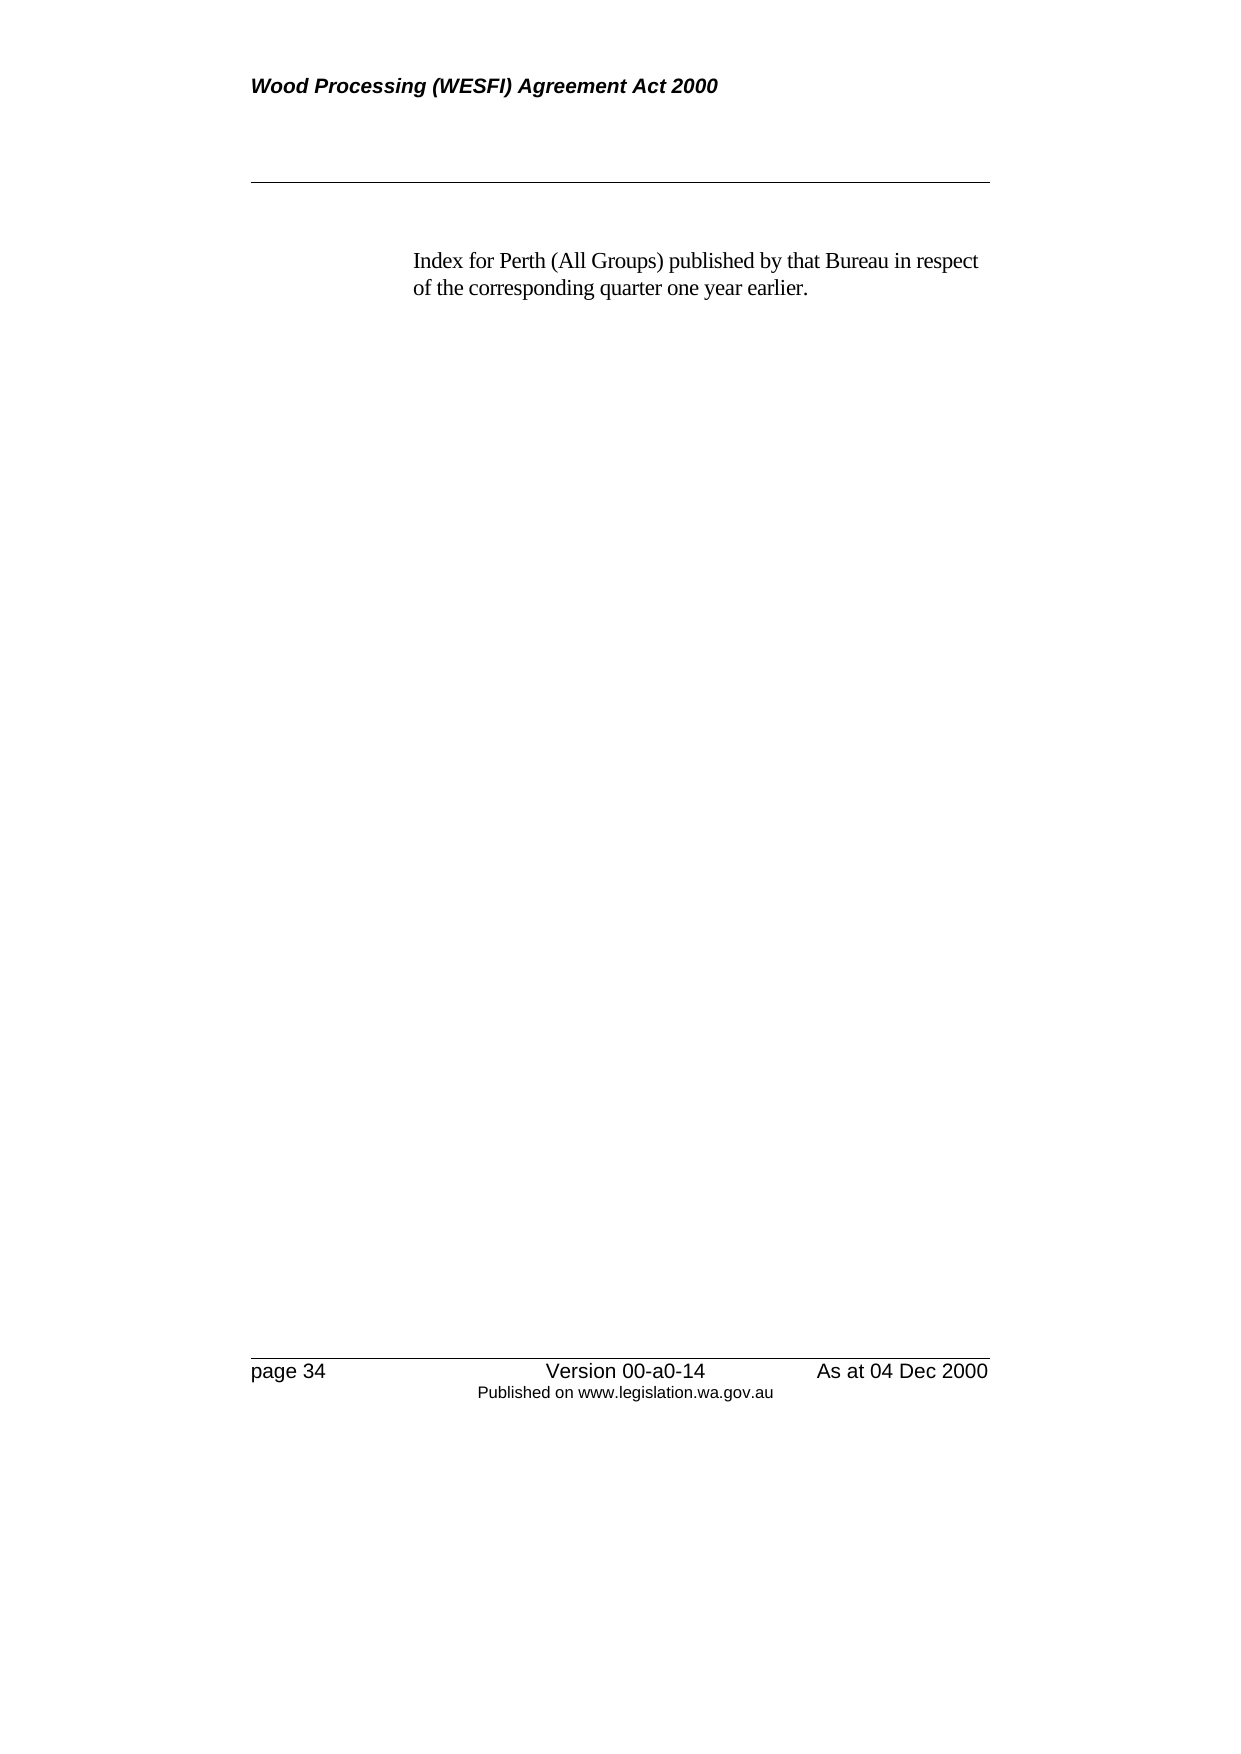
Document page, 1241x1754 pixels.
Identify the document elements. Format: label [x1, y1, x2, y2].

text [251, 247, 990, 300]
